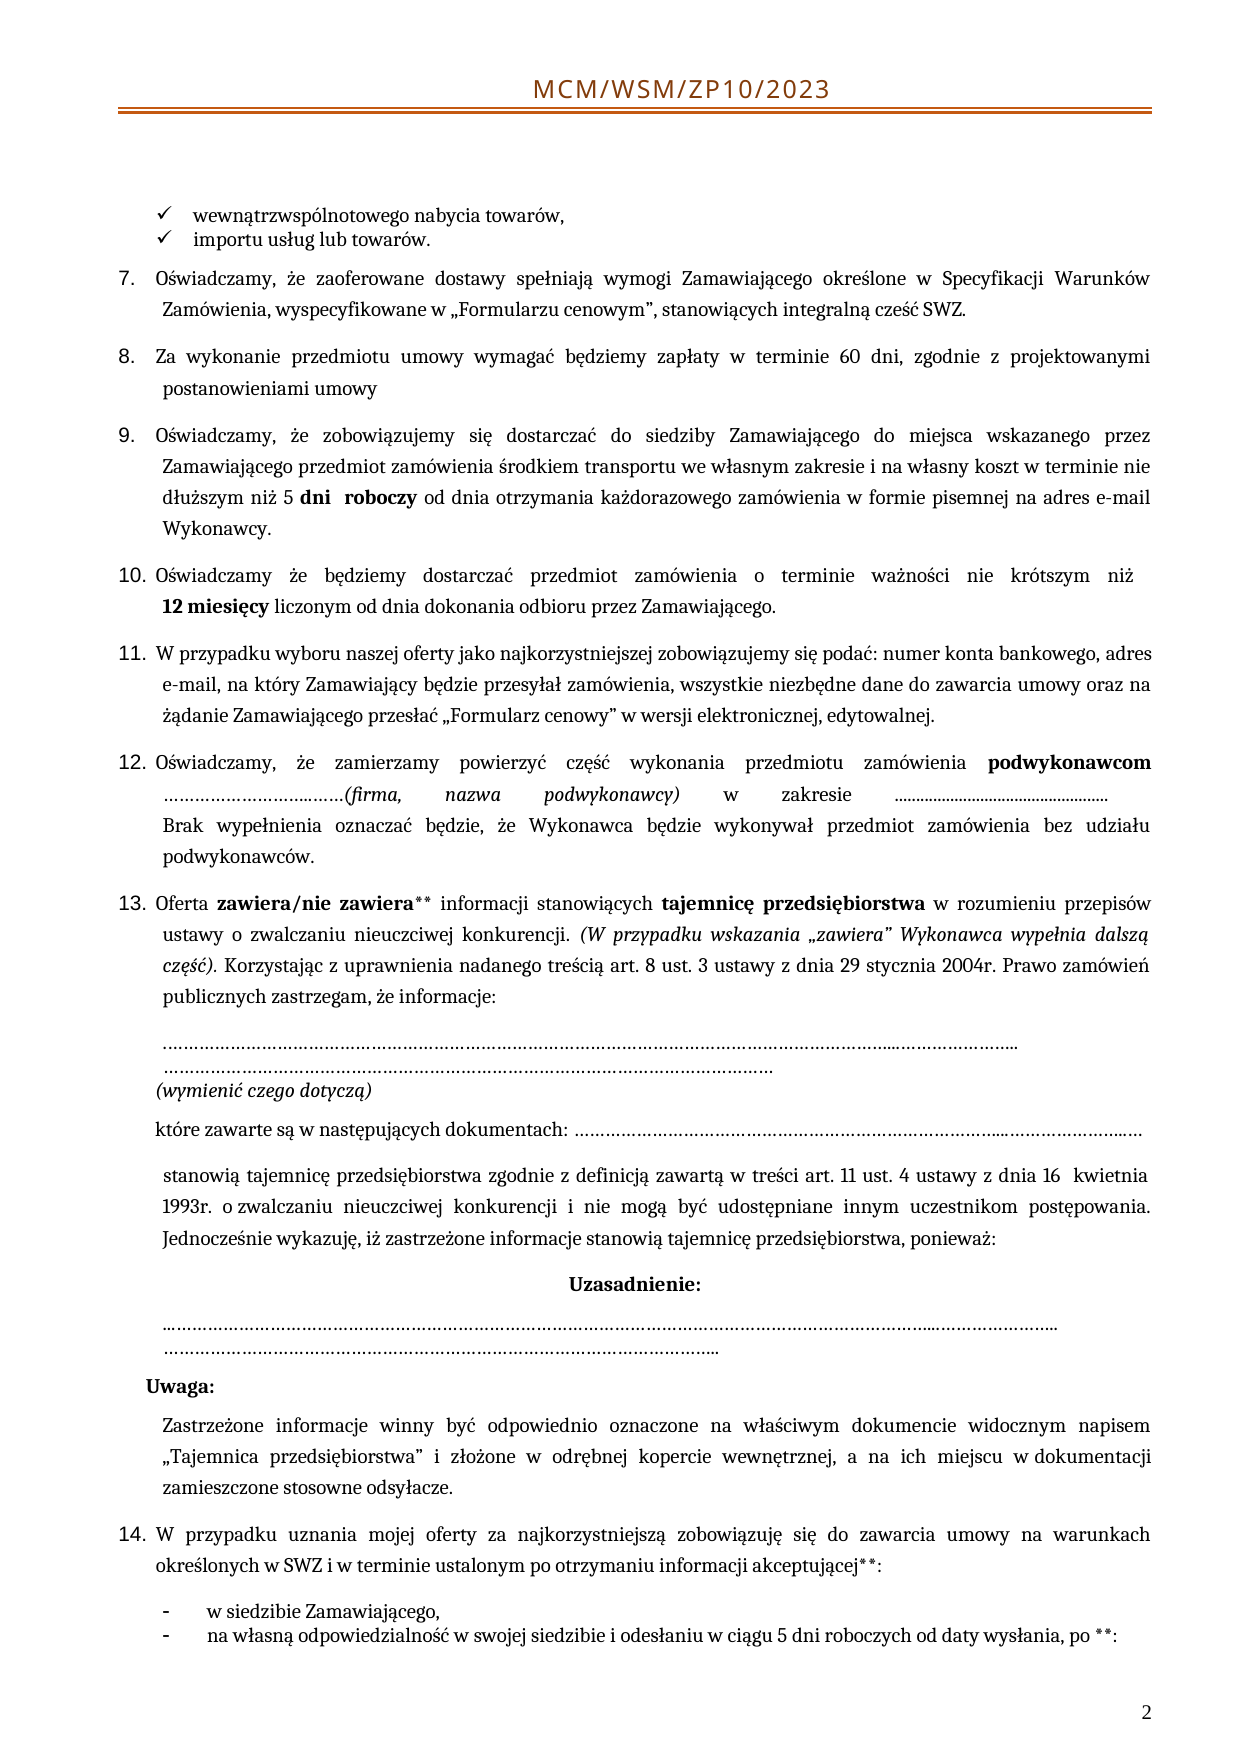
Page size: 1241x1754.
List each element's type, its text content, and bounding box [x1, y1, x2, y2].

list w siedzibie Zamawiającego, [162, 1600, 1152, 1624]
text (wymienić czego dotyczą) [118, 1079, 1152, 1103]
text stanowią tajemnicę przedsiębiorstwa zgodnie z definicją zawartą w treści art. 11 ust. 4 ustawy z dnia 16 kwietnia 1993r. o zwalczaniu nieuczciwej konkurencji i nie mogą być udostępniane innym uczestnikom postępowania. Jednocześnie wykazuję, iż zastrzeżone informacje stanowią tajemnicę przedsiębiorstwa, ponieważ: [118, 1164, 1152, 1250]
list Oświadczamy, że zobowiązujemy się dostarczać do siedziby Zamawiającego do miejsca wskazanego przez Zamawiającego przedmiot zamówienia środkiem transportu we własnym zakresie i na własny koszt w terminie nie dłuższym niż 5 dni roboczy od dnia otrzymania każdorazowego zamówienia w formie pisemnej na adres e-mail Wykonawcy. [118, 422, 1152, 541]
list importu usług lub towarów. [156, 227, 1152, 251]
text ...………………………………………………………………………………………………………………………………...…………………..…………………………………………………………………………………………….. [162, 1311, 1152, 1359]
list W przypadku uznania mojej oferty za najkorzystniejszą zobowiązuję się do zawarcia umowy na warunkach określonych w SWZ i w terminie ustalonym po otrzymaniu informacji akceptującej**: [118, 1522, 1152, 1578]
list na własną odpowiedzialność w swojej siedzibie i odesłaniu w ciągu 5 dni roboczych od daty wysłania, po **: [162, 1624, 1152, 1648]
list Za wykonanie przedmiotu umowy wymagać będziemy zapłaty w terminie 60 dni, zgodnie z projektowanymi postanowieniami umowy [118, 344, 1152, 400]
list Oświadczamy że będziemy dostarczać przedmiot zamówienia o terminie ważności nie krótszym niż 12 miesięcy liczonym od dnia dokonania odbioru przez Zamawiającego. [118, 563, 1152, 619]
text Zastrzeżone informacje winny być odpowiednio oznaczone na właściwym dokumencie widocznym napisem „Tajemnica przedsiębiorstwa” i złożone w odrębnej kopercie wewnętrznej, a na ich miejscu w dokumentacji zamieszczone stosowne odsyłacze. [162, 1413, 1152, 1499]
list W przypadku wyboru naszej oferty jako najkorzystniejszej zobowiązujemy się podać: numer konta bankowego, adres e-mail, na który Zamawiający będzie przesyłał zamówienia, wszystkie niezbędne dane do zawarcia umowy oraz na żądanie Zamawiającego przesłać „Formularz cenowy” w wersji elektronicznej, edytowalnej. [118, 641, 1152, 728]
text Uwaga: [118, 1374, 1152, 1398]
text Uzasadnienie: [118, 1272, 1152, 1296]
text które zawarte są w następujących dokumentach: ………………………………………………………………………...…………………..… [118, 1118, 1152, 1142]
list Oferta zawiera/nie zawiera** informacji stanowiących tajemnicę przedsiębiorstwa w rozumieniu przepisów ustawy o zwalczaniu nieuczciwej konkurencji. (W przypadku wskazania „zawiera” Wykonawca wypełnia dalszą część). Korzystając z uprawnienia nadanego treścią art. 8 ust. 3 ustawy z dnia 29 stycznia 2004r. Prawo zamówień publicznych zastrzegam, że informacje: [118, 891, 1152, 1009]
text .…………………………………………………………………………………………………………………………...…………………..……………………………………………………………………………………………………… [162, 1031, 1152, 1079]
list Oświadczamy, że zamierzamy powierzyć część wykonania przedmiotu zamówienia podwykonawcom ………………………..……(firma, nazwa podwykonawcy) w zakresie .................................................. Brak wypełnienia oznaczać będzie, że Wykonawca będzie wykonywał przedmiot zamówienia bez udziału podwykonawców. [118, 750, 1152, 868]
list wewnątrzwspólnotowego nabycia towarów, [156, 203, 1152, 227]
list Oświadczamy, że zaoferowane dostawy spełniają wymogi Zamawiającego określone w Specyfikacji Warunków Zamówienia, wyspecyfikowane w „Formularzu cenowym”, stanowiących integralną cześć SWZ. [118, 266, 1152, 322]
